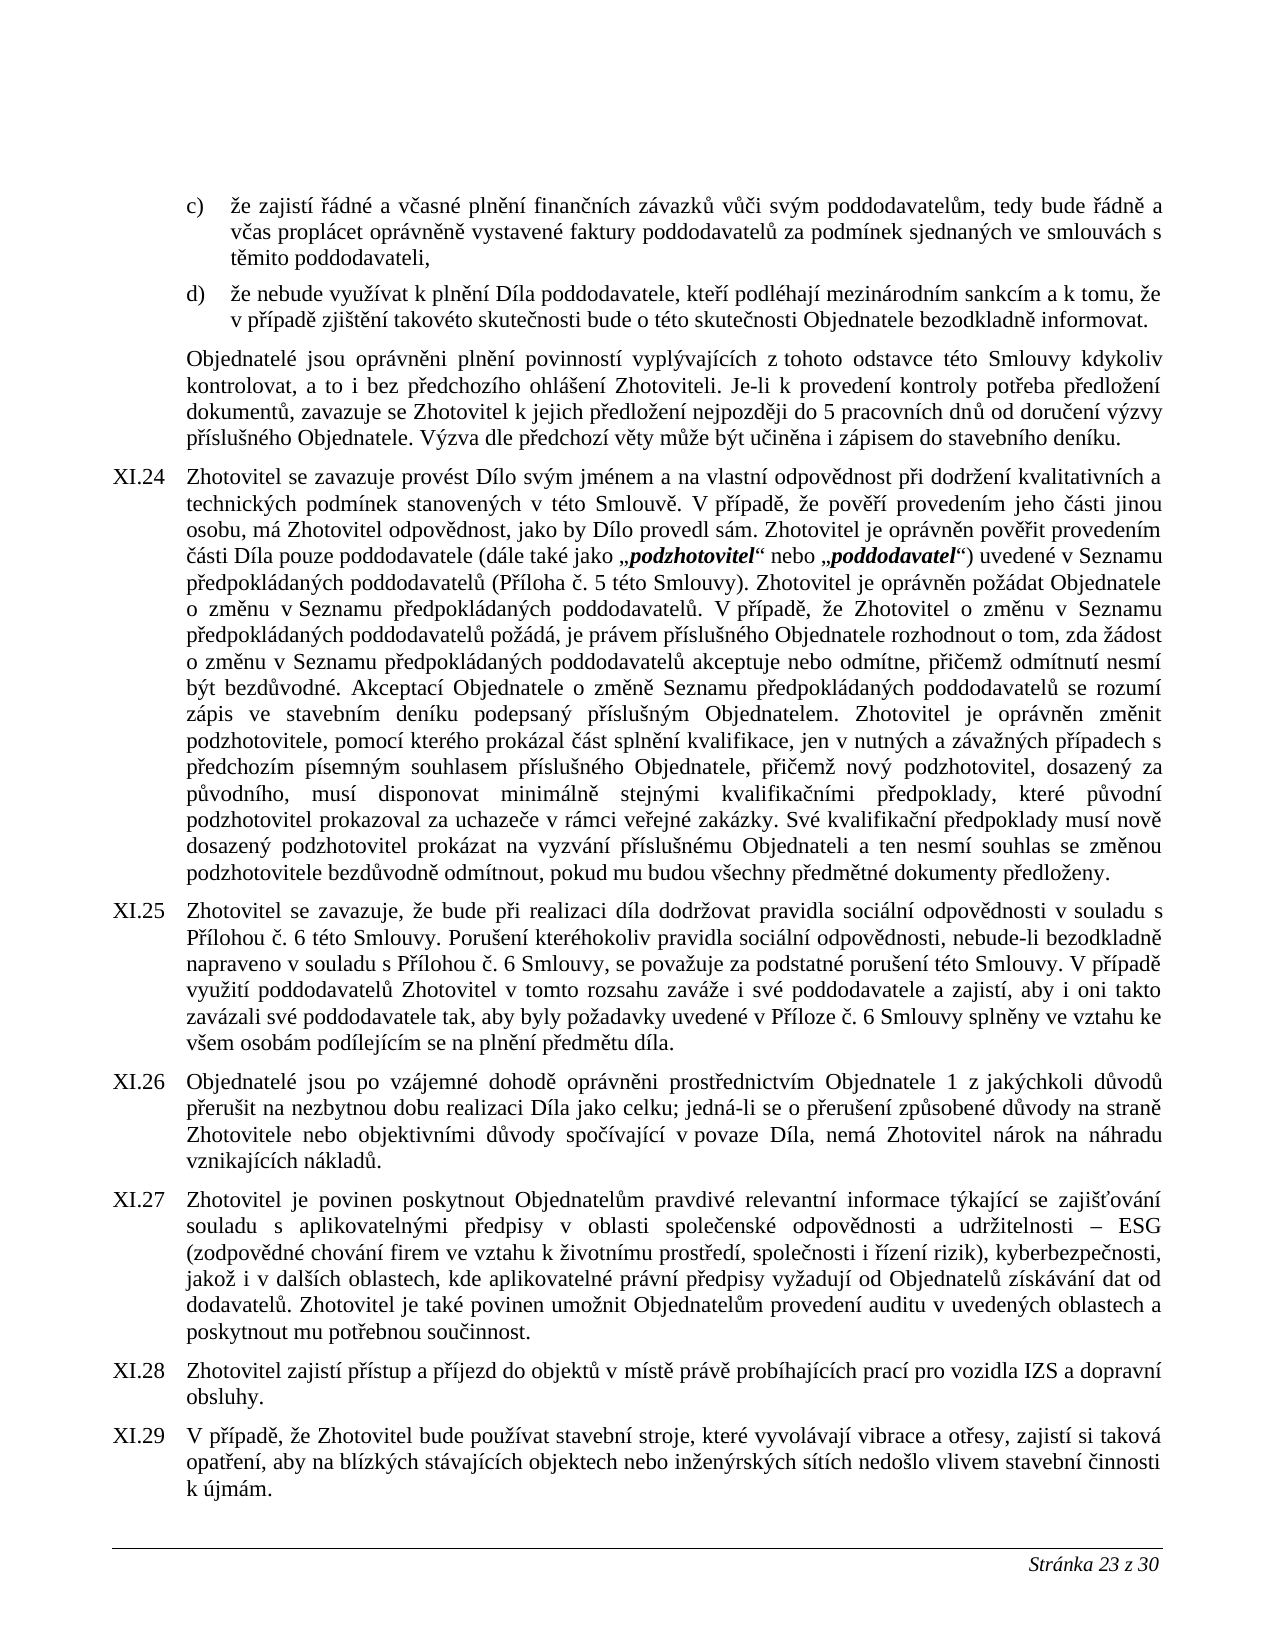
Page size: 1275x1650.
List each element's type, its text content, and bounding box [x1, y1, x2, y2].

list Zhotovitel zajistí přístup a příjezd do objektů v místě právě probíhajících prací pro vozidla IZS a dopravní obsluhy. [112, 1357, 1163, 1409]
list že nebude využívat k plnění Díla poddodavatele, kteří podléhají mezinárodním sankcím a k tomu, že v případě zjištění takovéto skutečnosti bude o této skutečnosti Objednatele bezodkladně informovat. [186, 280, 1163, 333]
list Zhotovitel se zavazuje provést Dílo svým jménem a na vlastní odpovědnost při dodržení kvalitativních a technických podmínek stanovených v této Smlouvě. V případě, že pověří provedením jeho části jinou osobu, má Zhotovitel odpovědnost, jako by Dílo provedl sám. Zhotovitel je oprávněn pověřit provedením části Díla pouze poddodavatele (dále také jako „podzhotovitel“ nebo „poddodavatel“) uvedené v Seznamu předpokládaných poddodavatelů (Příloha č. 5 této Smlouvy). Zhotovitel je oprávněn požádat Objednatele o změnu v Seznamu předpokládaných poddodavatelů. V případě, že Zhotovitel o změnu v Seznamu předpokládaných poddodavatelů požádá, je právem příslušného Objednatele rozhodnout o tom, zda žádost o změnu v Seznamu předpokládaných poddodavatelů akceptuje nebo odmítne, přičemž odmítnutí nesmí být bezdůvodné. Akceptací Objednatele o změně Seznamu předpokládaných poddodavatelů se rozumí zápis ve stavebním deníku podepsaný příslušným Objednatelem. Zhotovitel je oprávněn změnit podzhotovitele, pomocí kterého prokázal část splnění kvalifikace, jen v nutných a závažných případech s předchozím písemným souhlasem příslušného Objednatele, přičemž nový podzhotovitel, dosazený za původního, musí disponovat minimálně stejnými kvalifikačními předpoklady, které původní podzhotovitel prokazoval za uchazeče v rámci veřejné zakázky. Své kvalifikační předpoklady musí nově dosazený podzhotovitel prokázat na vyzvání příslušnému Objednateli a ten nesmí souhlas se změnou podzhotovitele bezdůvodně odmítnout, pokud mu budou všechny předmětné dokumenty předloženy. [112, 463, 1163, 885]
list V případě, že Zhotovitel bude používat stavební stroje, které vyvolávají vibrace a otřesy, zajistí si taková opatření, aby na blízkých stávajících objektech nebo inženýrských sítích nedošlo vlivem stavební činnosti k újmám. [112, 1422, 1163, 1501]
list Zhotovitel se zavazuje, že bude při realizaci díla dodržovat pravidla sociální odpovědnosti v souladu s Přílohou č. 6 této Smlouvy. Porušení kteréhokoliv pravidla sociální odpovědnosti, nebude-li bezodkladně napraveno v souladu s Přílohou č. 6 Smlouvy, se považuje za podstatné porušení této Smlouvy. V případě využití poddodavatelů Zhotovitel v tomto rozsahu zaváže i své poddodavatele a zajistí, aby i oni takto zavázali své poddodavatele tak, aby byly požadavky uvedené v Příloze č. 6 Smlouvy splněny ve vztahu ke všem osobám podílejícím se na plnění předmětu díla. [112, 897, 1163, 1056]
list Objednatelé jsou po vzájemné dohodě oprávněni prostřednictvím Objednatele 1 z jakýchkoli důvodů přerušit na nezbytnou dobu realizaci Díla jako celku; jedná-li se o přerušení způsobené důvody na straně Zhotovitele nebo objektivními důvody spočívající v povaze Díla, nemá Zhotovitel nárok na náhradu vznikajících nákladů. [112, 1068, 1163, 1173]
list že zajistí řádné a včasné plnění finančních závazků vůči svým poddodavatelům, tedy bude řádně a včas proplácet oprávněně vystavené faktury poddodavatelů za podmínek sjednaných ve smlouvách s těmito poddodavateli, [186, 192, 1163, 271]
text Objednatelé jsou oprávněni plnění povinností vyplývajících z tohoto odstavce této Smlouvy kdykoliv kontrolovat, a to i bez předchozího ohlášení Zhotoviteli. Je-li k provedení kontroly potřeba předložení dokumentů, zavazuje se Zhotovitel k jejich předložení nejpozději do 5 pracovních dnů od doručení výzvy příslušného Objednatele. Výzva dle předchozí věty může být učiněna i zápisem do stavebního deníku. [186, 345, 1163, 451]
list Zhotovitel je povinen poskytnout Objednatelům pravdivé relevantní informace týkající se zajišťování souladu s aplikovatelnými předpisy v oblasti společenské odpovědnosti a udržitelnosti – ESG (zodpovědné chování firem ve vztahu k životnímu prostředí, společnosti i řízení rizik), kyberbezpečnosti, jakož i v dalších oblastech, kde aplikovatelné právní předpisy vyžadují od Objednatelů získávání dat od dodavatelů. Zhotovitel je také povinen umožnit Objednatelům provedení auditu v uvedených oblastech a poskytnout mu potřebnou součinnost. [112, 1186, 1163, 1344]
